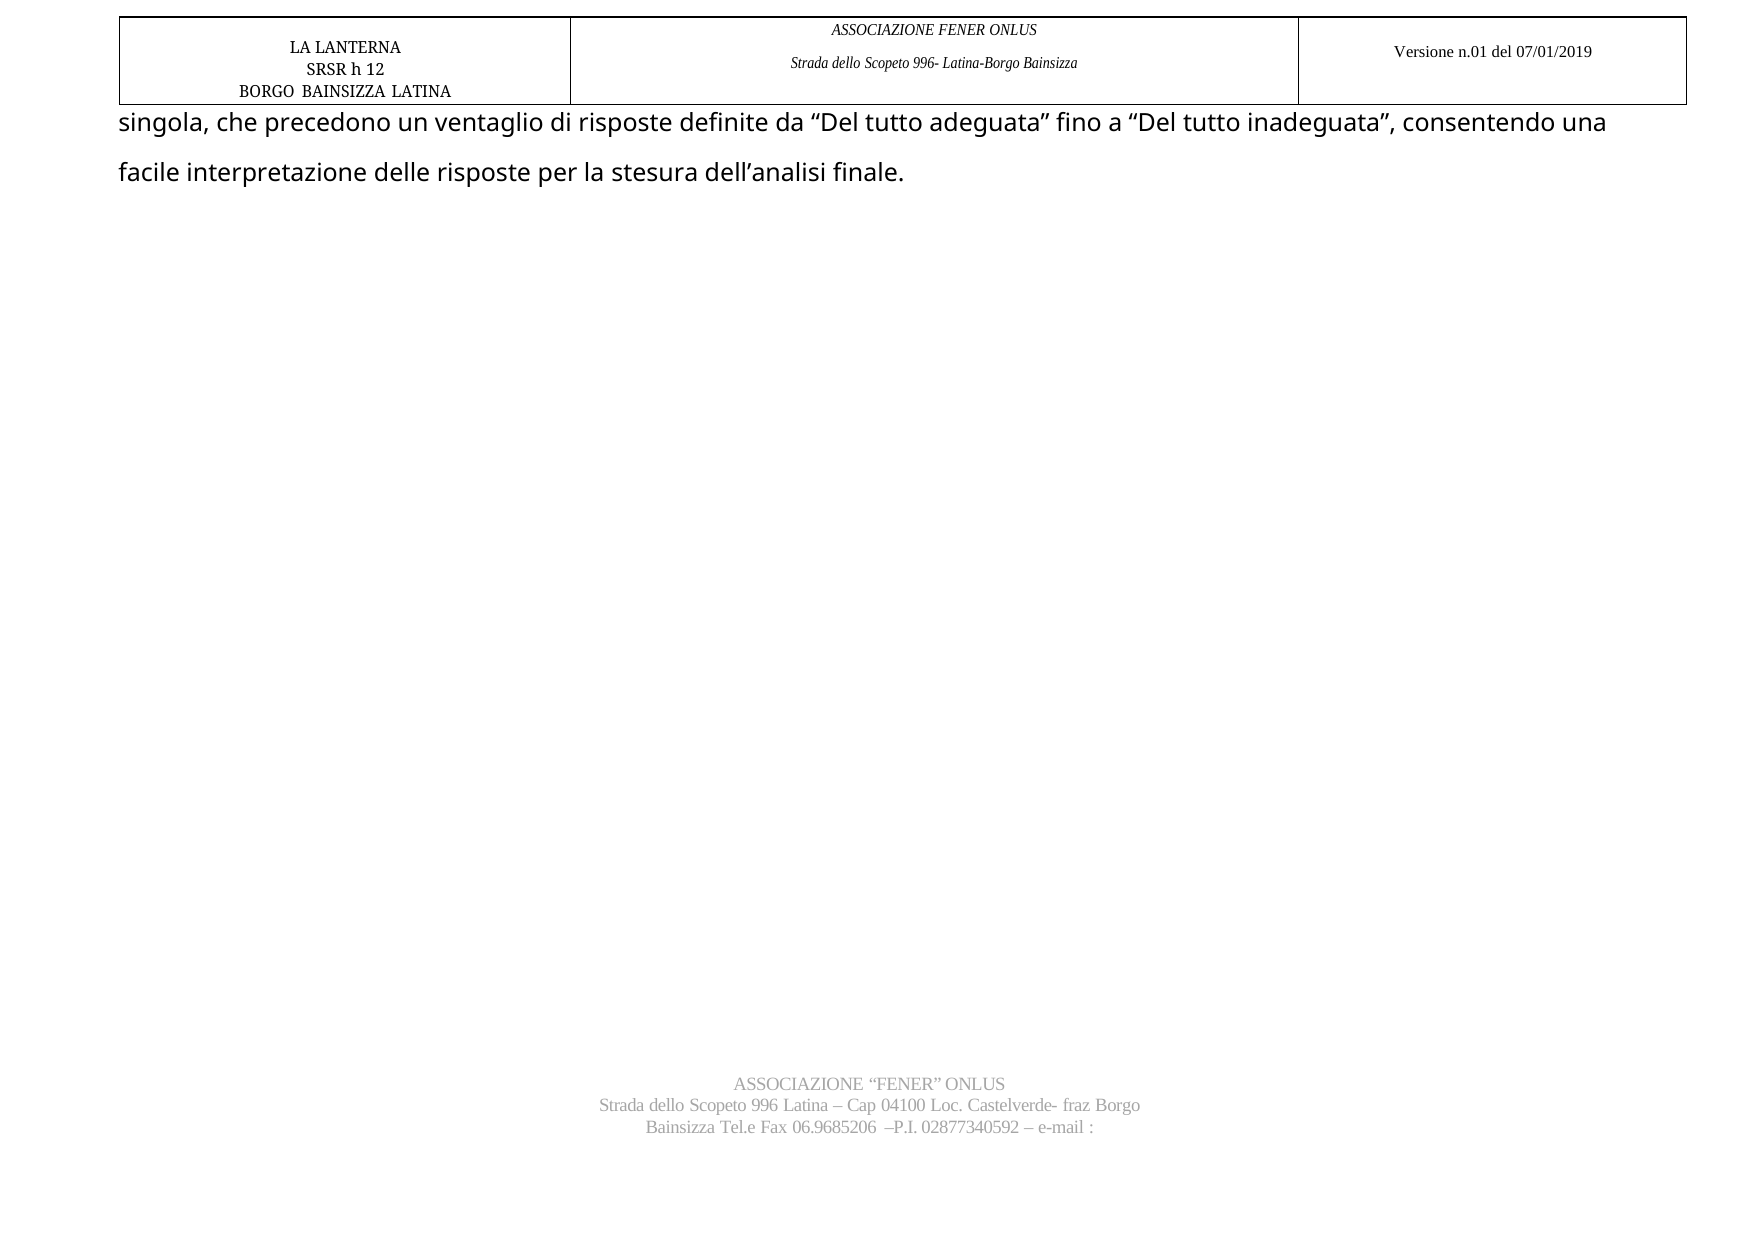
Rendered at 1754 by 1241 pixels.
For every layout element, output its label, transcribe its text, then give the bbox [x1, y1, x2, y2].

text singola, che precedono un ventaglio di risposte definite da “Del tutto adeguata” fino a “Del tutto inadeguata”, consentendo una facile interpretazione delle risposte per la stesura dell’analisi finale. [118, 104, 1622, 188]
